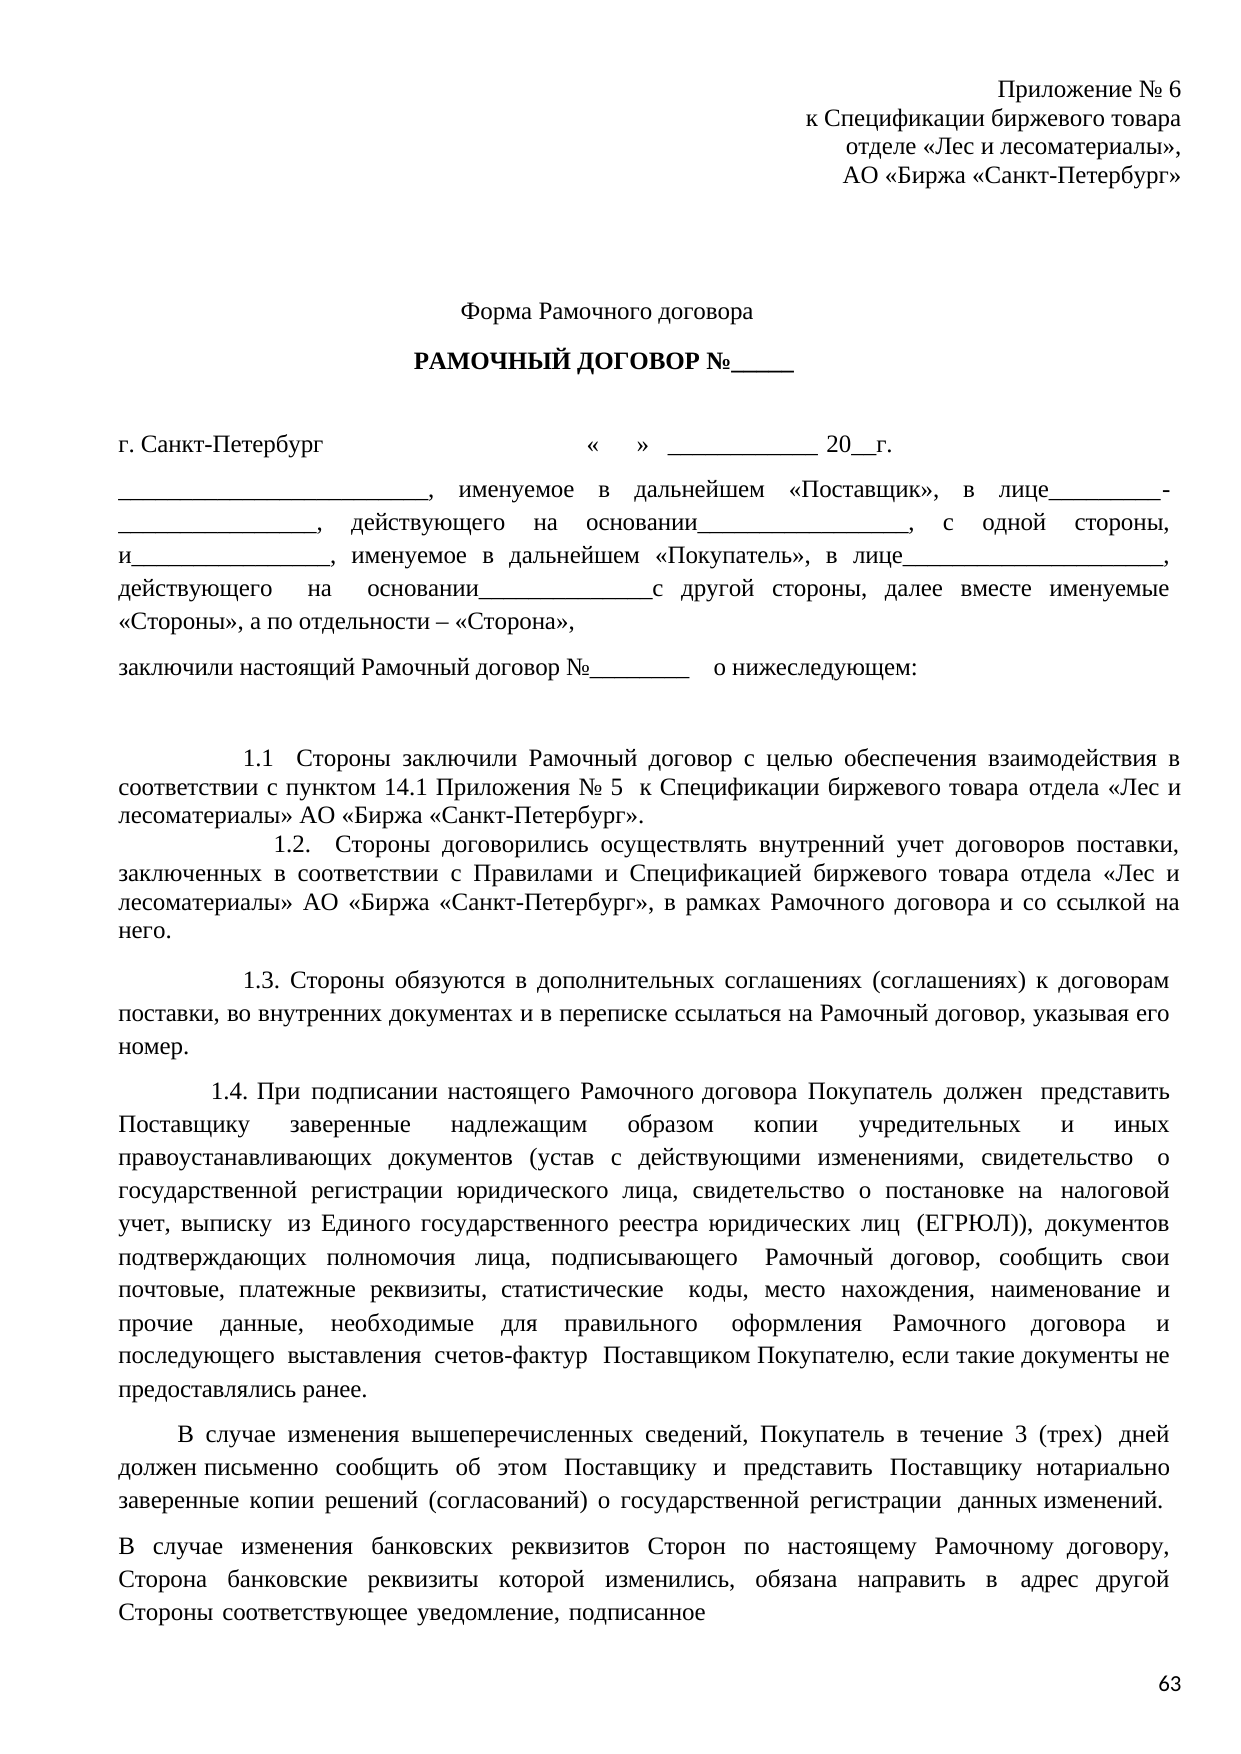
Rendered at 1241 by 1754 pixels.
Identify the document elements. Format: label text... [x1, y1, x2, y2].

text В случае изменения банковских реквизитов Сторон по настоящему Рамочному договору, Сторона банковские реквизиты которой изменились, обязана направить в адрес другой Стороны соответствующее уведомление, подписанное [118, 1531, 1170, 1626]
text к Спецификации биржевого товара [118, 103, 1181, 131]
text Приложение № 6 [118, 74, 1181, 103]
text Форма Рамочного договора [340, 296, 1180, 324]
text 1.1 Стороны заключили Рамочный договор с целью обеспечения взаимодействия в соответствии с пунктом 14.1 Приложения № 5 к Спецификации биржевого товара отдела «Лес и лесоматериалы» АО «Биржа «Санкт-Петербург». [118, 743, 1181, 829]
subtitle РАМОЧНЫЙ ДОГОВОР №_____ [340, 346, 1180, 375]
text 1.4. При подписании настоящего Рамочного договора Покупатель должен представить Поставщику заверенные надлежащим образом копии учредительных и иных правоустанавливающих документов (устав с действующими изменениями, свидетельство о государственной регистрации юридического лица, свидетельство о постановке на налоговой учет, выписку из Единого государственного реестра юридических лиц (ЕГРЮЛ)), документов подтверждающих полномочия лица, подписывающего Рамочный договор, сообщить свои почтовые, платежные реквизиты, статистические коды, место нахождения, наименование и прочие данные, необходимые для правильного оформления Рамочного договора и последующего выставления счетов-фактур Поставщиком Покупателю, если такие документы не предоставлялись ранее. [118, 1076, 1170, 1402]
text В случае изменения вышеперечисленных сведений, Покупатель в течение 3 (трех) дней должен письменно сообщить об этом Поставщику и представить Поставщику нотариально заверенные копии решений (согласований) о государственной регистрации данных изменений. [118, 1419, 1170, 1514]
text г. Санкт-Петербург « » ____________ 20__г. [118, 429, 1180, 457]
text 1.3. Стороны обязуются в дополнительных соглашениях (соглашениях) к договорам поставки, во внутренних документах и в переписке ссылаться на Рамочный договор, указывая его номер. [118, 965, 1170, 1060]
text АО «Биржа «Санкт-Петербург» [118, 160, 1181, 189]
text отделе «Лес и лесоматериалы», [118, 131, 1181, 160]
text заключили настоящий Рамочный договор №________ о нижеследующем: [118, 652, 1170, 681]
text _________________________, именуемое в дальнейшем «Поставщик», в лице_________________________, действующего на основании_________________, с одной стороны, и________________, именуемое в дальнейшем «Покупатель», в лице_____________________, действующего на основании______________с другой стороны, далее вместе именуемые «Стороны», а по отдельности – «Сторона», [118, 474, 1170, 635]
text 1.2. Стороны договорились осуществлять внутренний учет договоров поставки, заключенных в соответствии с Правилами и Спецификацией биржевого товара отдела «Лес и лесоматериалы» АО «Биржа «Санкт-Петербург», в рамках Рамочного договора и со ссылкой на него. [118, 829, 1181, 944]
